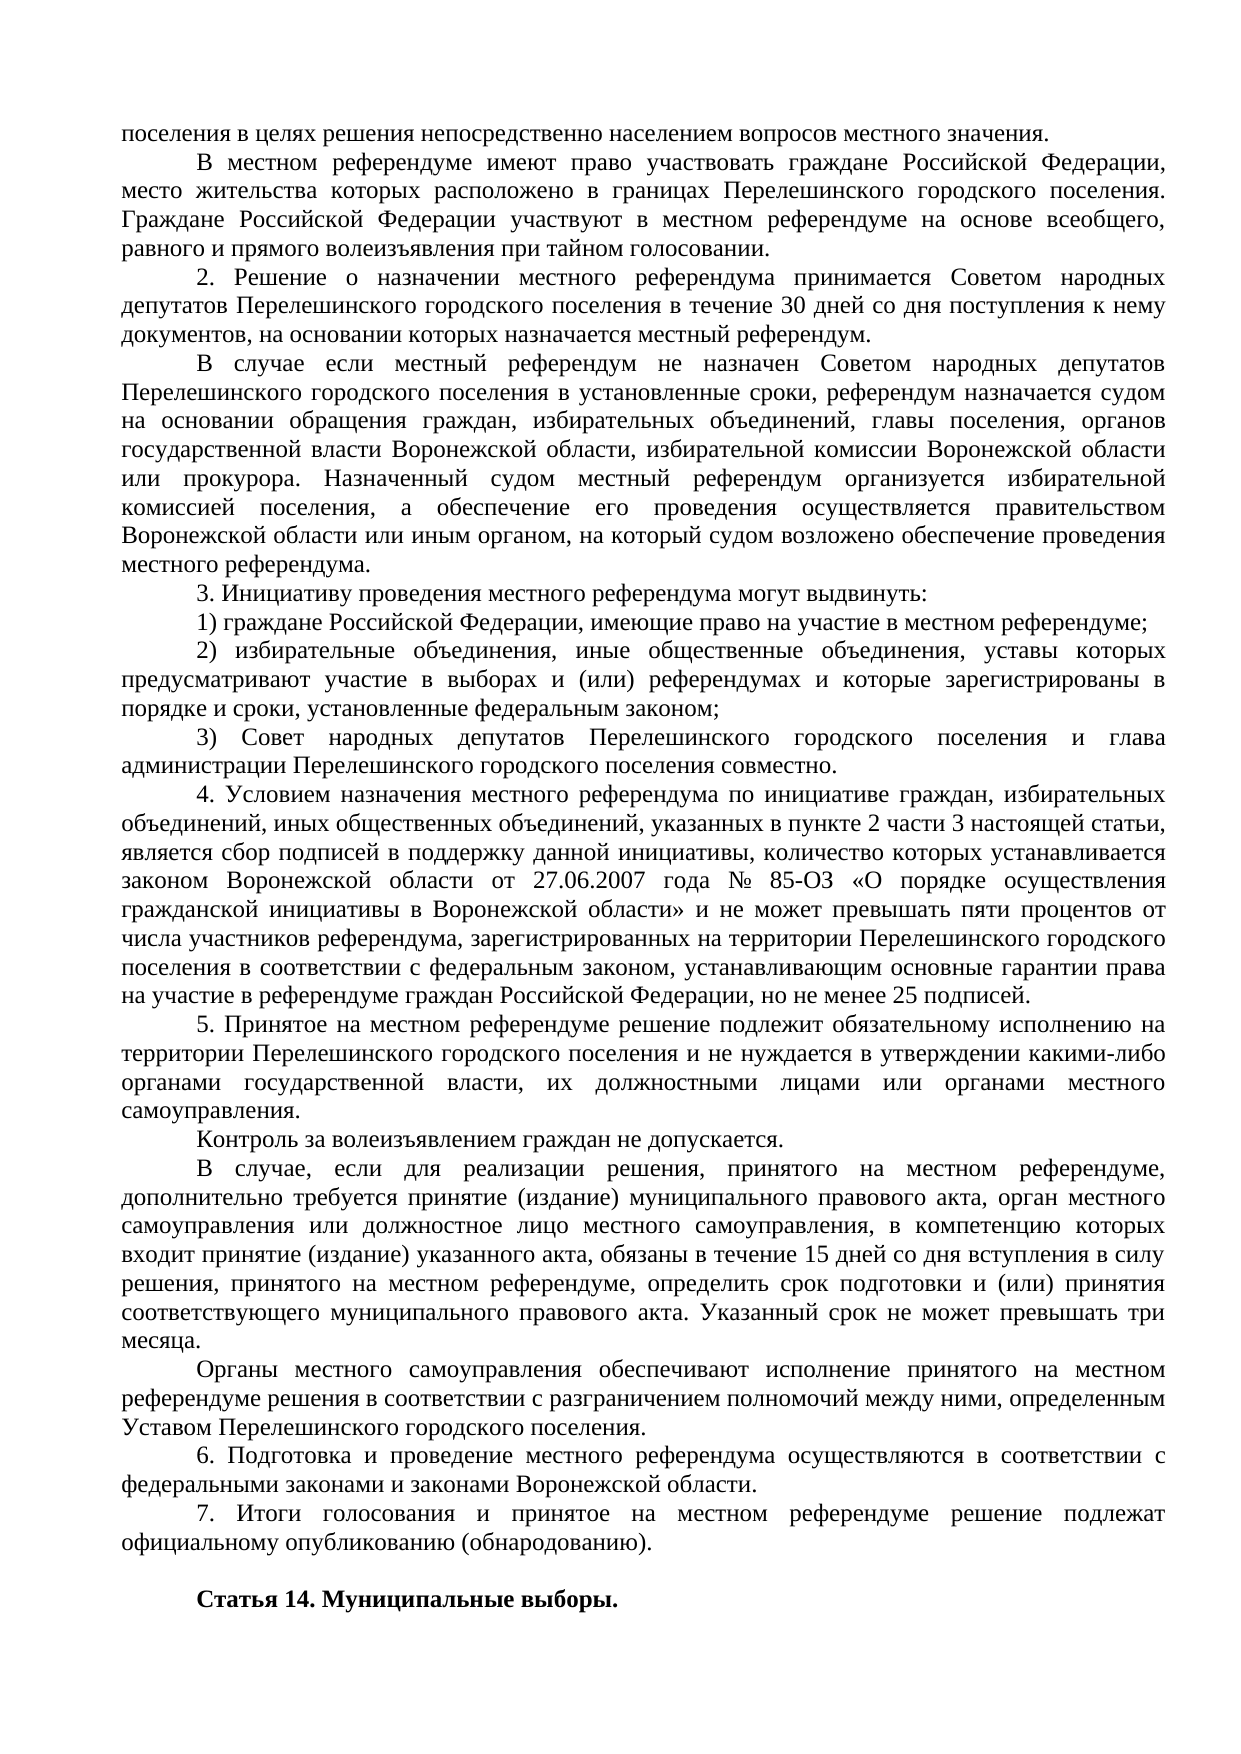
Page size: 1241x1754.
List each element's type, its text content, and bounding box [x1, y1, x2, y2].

text 2. Решение о назначении местного референдума принимается Советом народных депутатов Перелешинского городского поселения в течение 30 дней со дня поступления к нему документов, на основании которых назначается местный референдум. [121, 262, 1166, 348]
text Органы местного самоуправления обеспечивают исполнение принятого на местном референдуме решения в соответствии с разграничением полномочий между ними, определенным Уставом Перелешинского городского поселения. [121, 1354, 1166, 1441]
text 1) граждане Российской Федерации, имеющие право на участие в местном референдуме; [121, 607, 1166, 636]
text Контроль за волеизъявлением граждан не допускается. [121, 1124, 1166, 1153]
text В случае если местный референдум не назначен Советом народных депутатов Перелешинского городского поселения в установленные сроки, референдум назначается судом на основании обращения граждан, избирательных объединений, главы поселения, органов государственной власти Воронежской области, избирательной комиссии Воронежской области или прокурора. Назначенный судом местный референдум организуется избирательной комиссией поселения, а обеспечение его проведения осуществляется правительством Воронежской области или иным органом, на который судом возложено обеспечение проведения местного референдума. [121, 348, 1166, 578]
text В местном референдуме имеют право участвовать граждане Российской Федерации, место жительства которых расположено в границах Перелешинского городского поселения. Граждане Российской Федерации участвуют в местном референдуме на основе всеобщего, равного и прямого волеизъявления при тайном голосовании. [121, 147, 1166, 262]
text 3. Инициативу проведения местного референдума могут выдвинуть: [121, 578, 1166, 607]
text 3) Совет народных депутатов Перелешинского городского поселения и глава администрации Перелешинского городского поселения совместно. [121, 722, 1166, 779]
text 5. Принятое на местном референдуме решение подлежит обязательному исполнению на территории Перелешинского городского поселения и не нуждается в утверждении какими-либо органами государственной власти, их должностными лицами или органами местного самоуправления. [121, 1009, 1166, 1124]
text В случае, если для реализации решения, принятого на местном референдуме, дополнительно требуется принятие (издание) муниципального правового акта, орган местного самоуправления или должностное лицо местного самоуправления, в компетенцию которых входит принятие (издание) указанного акта, обязаны в течение 15 дней со дня вступления в силу решения, принятого на местном референдуме, определить срок подготовки и (или) принятия соответствующего муниципального правового акта. Указанный срок не может превышать три месяца. [121, 1153, 1166, 1354]
text 6. Подготовка и проведение местного референдума осуществляются в соответствии с федеральными законами и законами Воронежской области. [121, 1441, 1166, 1498]
text 4. Условием назначения местного референдума по инициативе граждан, избирательных объединений, иных общественных объединений, указанных в пункте 2 части 3 настоящей статьи, является сбор подписей в поддержку данной инициативы, количество которых устанавливается законом Воронежской области от 27.06.2007 года № 85-ОЗ «О порядке осуществления гражданской инициативы в Воронежской области» и не может превышать пяти процентов от числа участников референдума, зарегистрированных на территории Перелешинского городского поселения в соответствии с федеральным законом, устанавливающим основные гарантии права на участие в референдуме граждан Российской Федерации, но не менее 25 подписей. [121, 779, 1166, 1009]
text Статья 14. Муниципальные выборы. [121, 1584, 1166, 1613]
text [121, 118, 1166, 147]
text 2) избирательные объединения, иные общественные объединения, уставы которых предусматривают участие в выборах и (или) референдумах и которые зарегистрированы в порядке и сроки, установленные федеральным законом; [121, 636, 1166, 722]
text 7. Итоги голосования и принятое на местном референдуме решение подлежат официальному опубликованию (обнародованию). [121, 1498, 1166, 1556]
